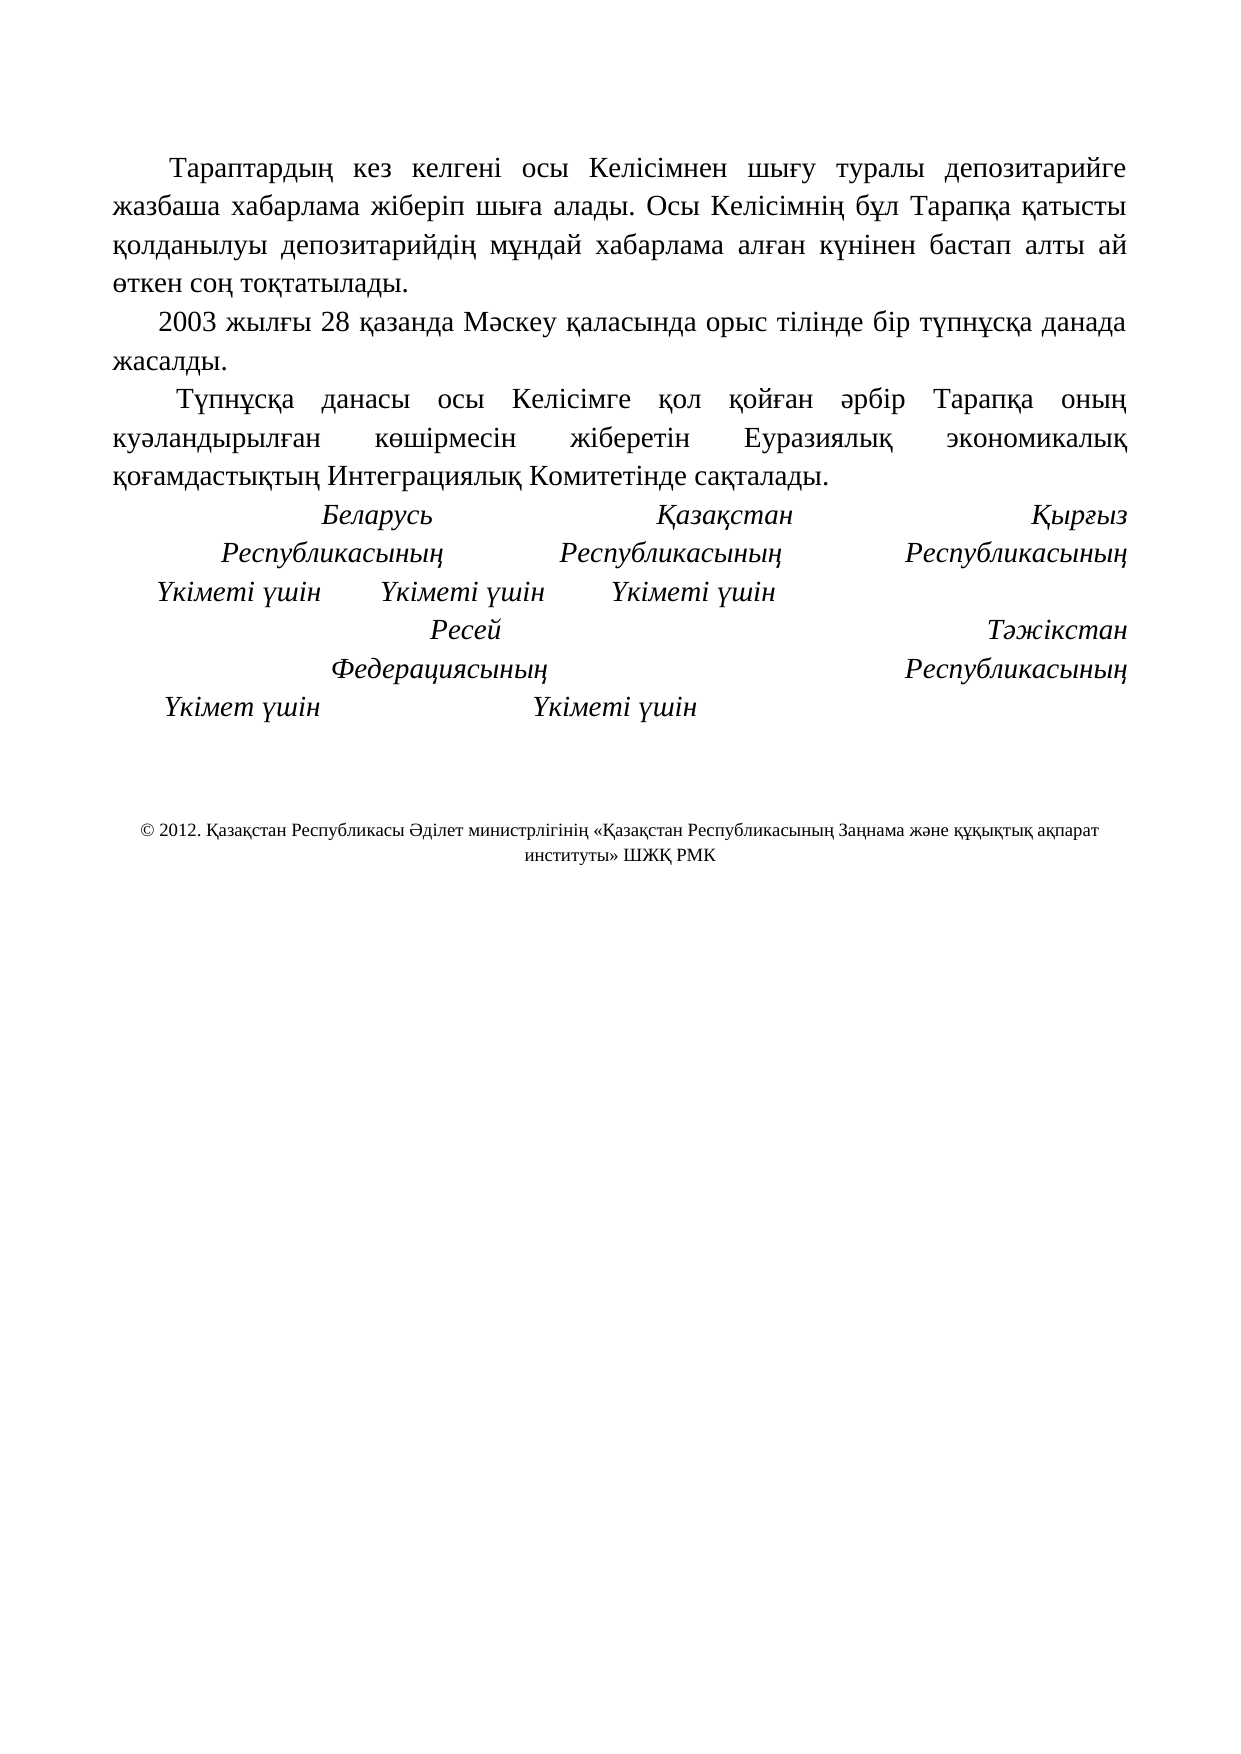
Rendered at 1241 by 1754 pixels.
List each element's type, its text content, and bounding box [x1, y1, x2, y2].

text Ресей Тәжікстан Федерациясының Республикасының Үкімет үшін Үкіметі үшін [112, 612, 1128, 723]
text Беларусь Қазақстан Қырғыз Республикасының Республикасының Республикасының Үкіметі үшін Үкіметі үшін Үкіметі үшін [112, 497, 1128, 607]
text 2003 жылғы 28 қазанда Мәскеу қаласында орыс тілінде бір түпнұсқа данада жасалды. Түпнұсқа данасы осы Келісімге қол қойған әрбір Тарапқа оның куәландырылған көшірмесін жіберетін Еуразиялық экономикалық қоғамдастықтың Интеграциялық Комитетінде сақталады. [112, 304, 1128, 492]
text © 2012. Қазақстан Республикасы Әділет министрлігінің «Қазақстан Республикасының Заңнама және құқықтық ақпарат институты» ШЖҚ РМК [112, 819, 1128, 865]
text Тараптардың кез келгені осы Келісімнен шығу туралы депозитарийге жазбаша хабарлама жіберіп шыға алады. Осы Келісімнің бұл Тарапқа қатысты қолданылуы депозитарийдің мұндай хабарлама алған күнінен бастап алты ай өткен соң тоқтатылады. [112, 150, 1128, 299]
